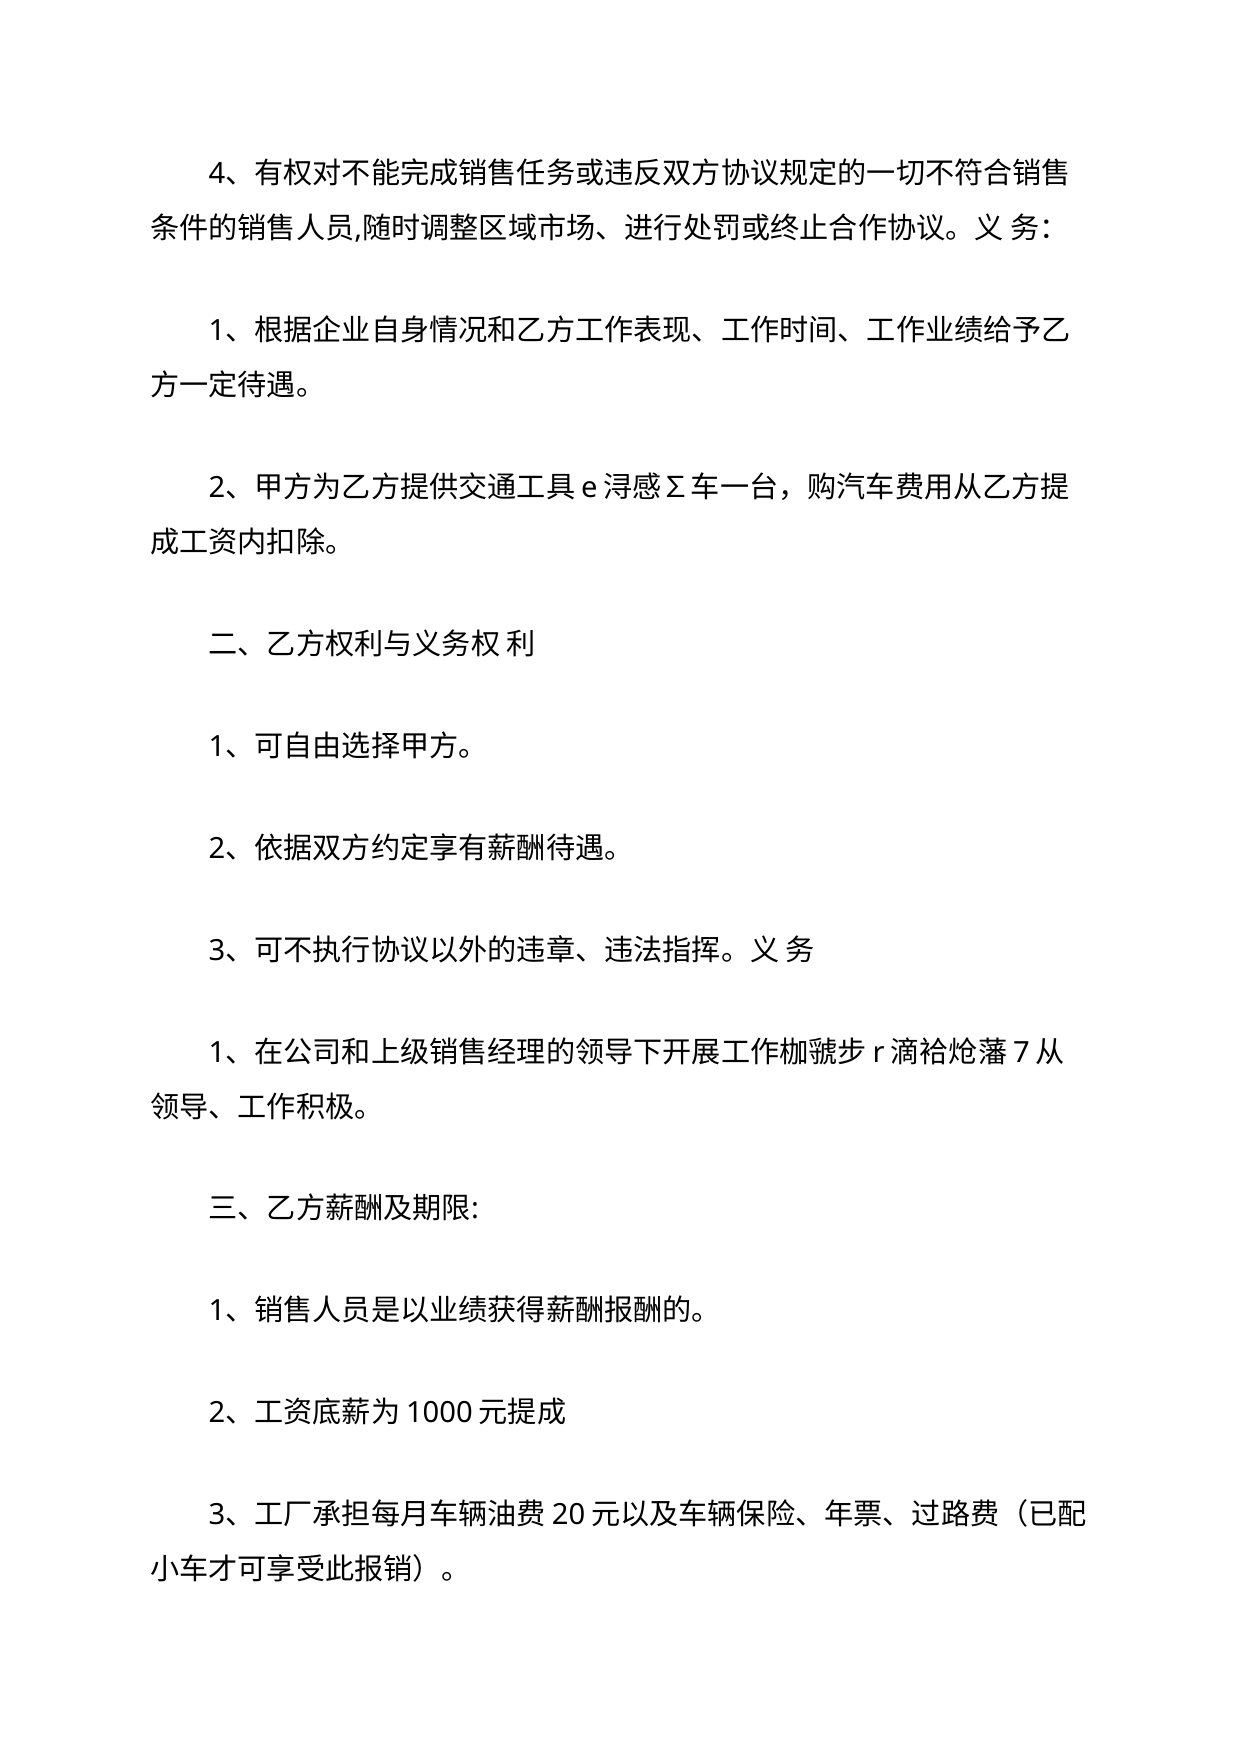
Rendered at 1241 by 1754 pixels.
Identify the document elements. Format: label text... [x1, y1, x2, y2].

text 三、乙方薪酬及期限: [150, 1185, 1090, 1227]
text 1、销售人员是以业绩获得薪酬报酬的。 [150, 1287, 1090, 1329]
text 1、根据企业自身情况和乙方工作表现、工作时间、工作业绩给予乙方一定待遇。 [150, 307, 1090, 404]
text 二、乙方权利与义务权 利 [150, 621, 1090, 663]
text 2、依据双方约定享有薪酬待遇。 [150, 824, 1090, 867]
text 3、工厂承担每月车辆油费20元以及车辆保险、年票、过路费（已配小车才可享受此报销）。 [150, 1491, 1090, 1588]
text 1、可自由选择甲方。 [150, 722, 1090, 765]
text 2、甲方为乙方提供交通工具e浔感∑车一台，购汽车费用从乙方提成工资内扣除。 [150, 464, 1090, 561]
text 3、可不执行协议以外的违章、违法指挥。义 务 [150, 926, 1090, 969]
text 4、有权对不能完成销售任务或违反双方协议规定的一切不符合销售条件的销售人员,随时调整区域市场、进行处罚或终止合作协议。义 务： [150, 150, 1090, 247]
text 1、在公司和上级销售经理的领导下开展工作枷虢步r滴袷炝藩7从领导、工作积极。 [150, 1028, 1090, 1126]
text 2、工资底薪为1000元提成 [150, 1389, 1090, 1431]
